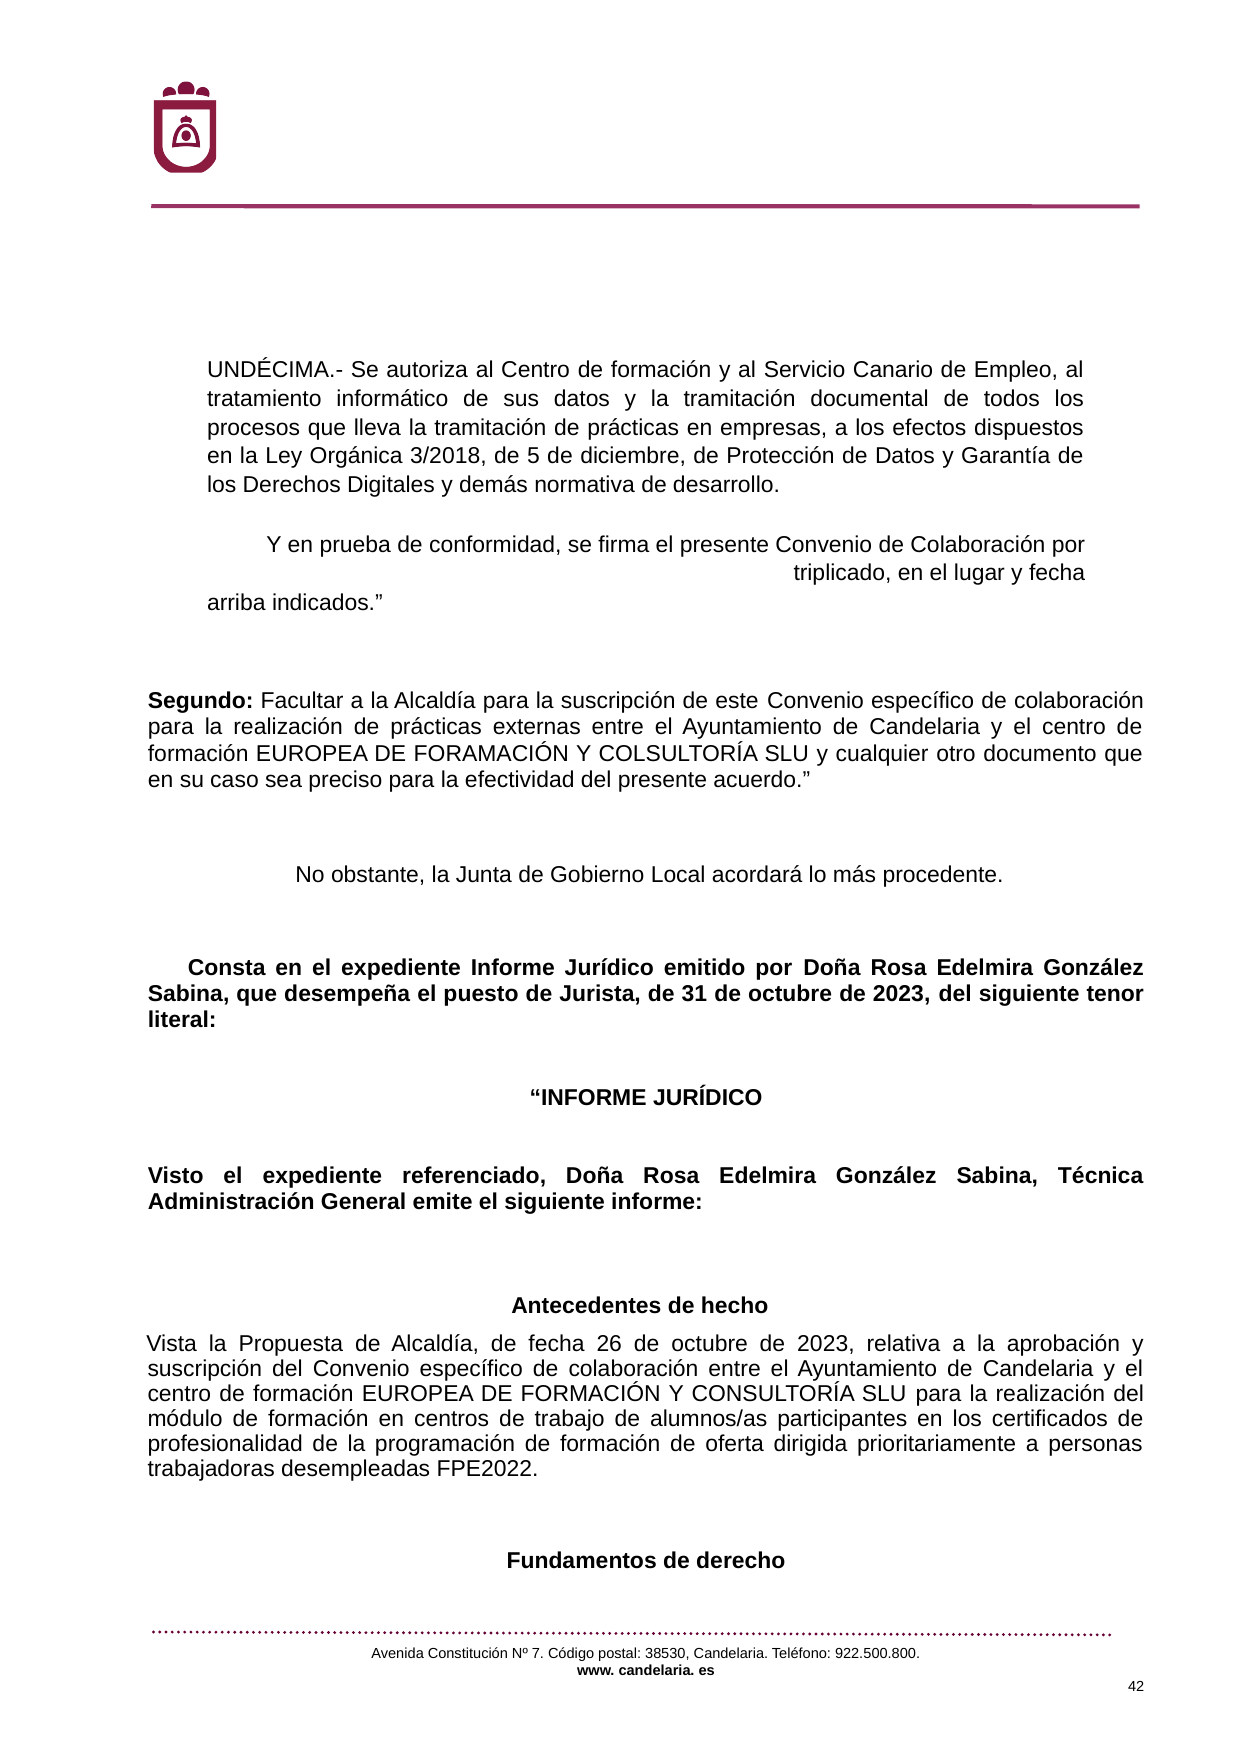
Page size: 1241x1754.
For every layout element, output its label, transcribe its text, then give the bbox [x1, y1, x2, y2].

text Fundamentos de derecho [148, 1547, 1144, 1573]
text No obstante, la Junta de Gobierno Local acordará lo más procedente. [149, 861, 1133, 888]
text Antecedentes de hecho [148, 1292, 1144, 1318]
text “INFORME JURÍDICO [148, 1084, 1144, 1110]
text Vista la Propuesta de Alcaldía, de fecha 26 de octubre de 2023, relativa a la aprobación y suscripción del Convenio específico de colaboración entre el Ayuntamiento de Candelaria y el centro de formación EUROPEA DE FORMACIÓN Y CONSULTORÍA SLU para la realización del módulo de formación en centros de trabajo de alumnos/as participantes en los certificados de profesionalidad de la programación de formación de oferta dirigida prioritariamente a personas trabajadoras desempleadas FPE2022. [146, 1331, 1144, 1482]
text Segundo: Facultar a la Alcaldía para la suscripción de este Convenio específico de colaboración para la realización de prácticas externas entre el Ayuntamiento de Candelaria y el centro de formación EUROPEA DE FORAMACIÓN Y COLSULTORÍA SLU y cualquier otro documento que en su caso sea preciso para la efectividad del presente acuerdo.” [148, 687, 1144, 792]
text arriba indicados.” [207, 589, 1085, 615]
text Y en prueba de conformidad, se firma el presente Convenio de Colaboración por triplicado, en el lugar y fecha [207, 531, 1085, 585]
picture [153, 81, 217, 173]
text Consta en el expediente Informe Jurídico emitido por Doña Rosa Edelmira González Sabina, que desempeña el puesto de Jurista, de 31 de octubre de 2023, del siguiente tenor literal: [148, 954, 1144, 1033]
text Visto el expediente referenciado, Doña Rosa Edelmira González Sabina, Técnica Administración General emite el siguiente informe: [148, 1162, 1144, 1214]
text UNDÉCIMA.- Se autoriza al Centro de formación y al Servicio Canario de Empleo, al tratamiento informático de sus datos y la tramitación documental de todos los procesos que lleva la tramitación de prácticas en empresas, a los efectos dispuestos en la Ley Orgánica 3/2018, de 5 de diciembre, de Protección de Datos y Garantía de los Derechos Digitales y demás normativa de desarrollo. [207, 356, 1085, 498]
